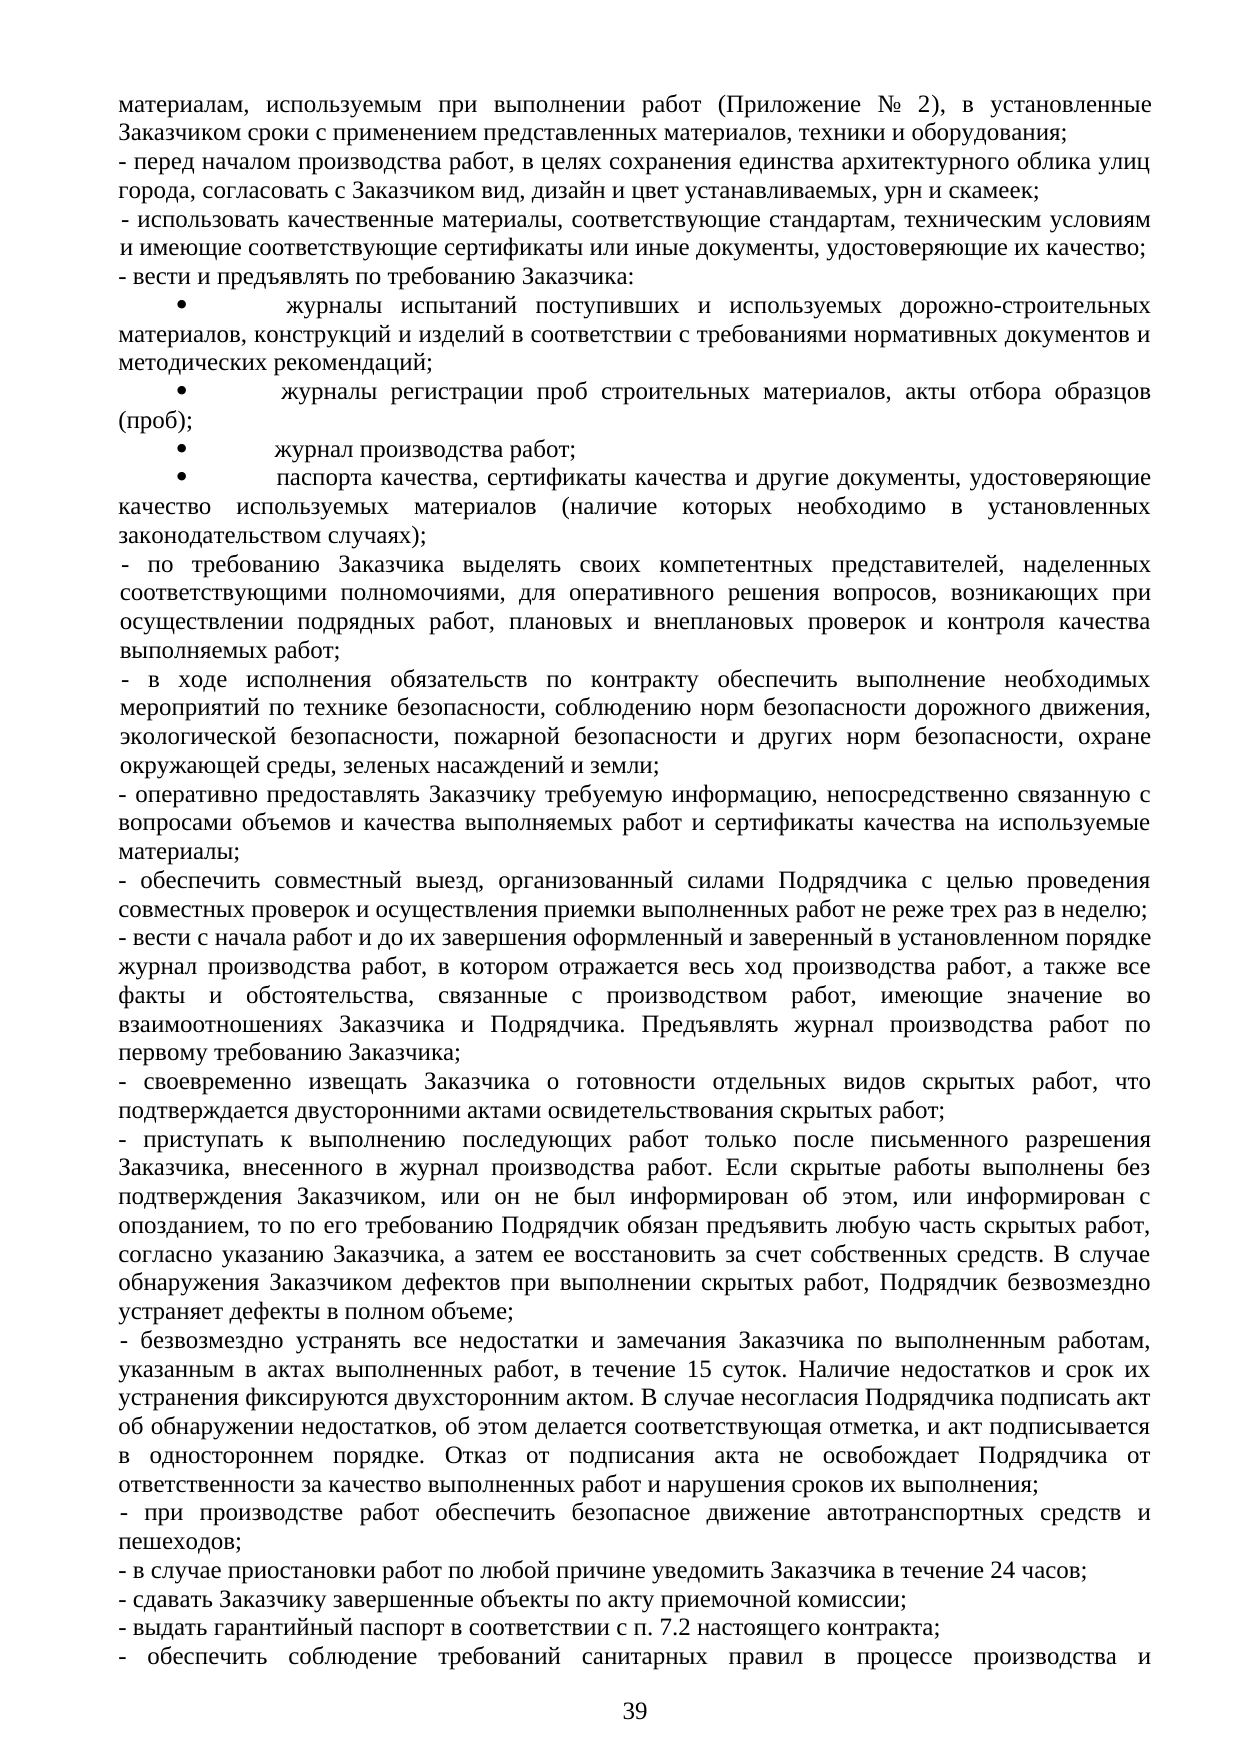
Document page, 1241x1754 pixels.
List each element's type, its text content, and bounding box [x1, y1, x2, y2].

list паспорта качества, сертификаты качества и другие документы, удостоверяющие качество используемых материалов (наличие которых необходимо в установленных законодательством случаях); [118, 462, 1152, 549]
text - вести с начала работ и до их завершения оформленный и заверенный в установленном порядке журнал производства работ, в котором отражается весь ход производства работ, а также все факты и обстоятельства, связанные с производством работ, имеющие значение во взаимоотношениях Заказчика и Подрядчика. Предъявлять журнал производства работ по первому требованию Заказчика; [118, 922, 1152, 1066]
text - при производстве работ обеспечить безопасное движение автотранспортных средств и пешеходов; [118, 1497, 1152, 1555]
text - приступать к выполнению последующих работ только после письменного разрешения Заказчика, внесенного в журнал производства работ. Если скрытые работы выполнены без подтверждения Заказчиком, или он не был информирован об этом, или информирован с опозданием, то по его требованию Подрядчик обязан предъявить любую часть скрытых работ, согласно указанию Заказчика, а затем ее восстановить за счет собственных средств. В случае обнаружения Заказчиком дефектов при выполнении скрытых работ, Подрядчик безвозмездно устраняет дефекты в полном объеме; [118, 1124, 1152, 1325]
text - своевременно извещать Заказчика о готовности отдельных видов скрытых работ, что подтверждается двусторонними актами освидетельствования скрытых работ; [118, 1066, 1152, 1124]
text - в случае приостановки работ по любой причине уведомить Заказчика в течение 24 часов; [118, 1555, 1152, 1584]
text - в ходе исполнения обязательств по контракту обеспечить выполнение необходимых мероприятий по технике безопасности, соблюдению норм безопасности дорожного движения, экологической безопасности, пожарной безопасности и других норм безопасности, охране окружающей среды, зеленых насаждений и земли; [119, 664, 1152, 779]
text - использовать качественные материалы, соответствующие стандартам, техническим условиям и имеющие соответствующие сертификаты или иные документы, удостоверяющие их качество; [119, 204, 1152, 261]
list журналы регистрации проб строительных материалов, акты отбора образцов (проб); [118, 376, 1152, 434]
text - перед началом производства работ, в целях сохранения единства архитектурного облика улиц города, согласовать с Заказчиком вид, дизайн и цвет устанавливаемых, урн и скамеек; [118, 146, 1152, 204]
text - обеспечить совместный выезд, организованный силами Подрядчика с целью проведения совместных проверок и осуществления приемки выполненных работ не реже трех раз в неделю; [118, 865, 1152, 922]
list журнал производства работ; [118, 434, 1152, 462]
text - сдавать Заказчику завершенные объекты по акту приемочной комиссии; [118, 1584, 1152, 1612]
text - вести и предъявлять по требованию Заказчика: [118, 261, 1152, 290]
text - выдать гарантийный паспорт в соответствии с п. 7.2 настоящего контракта; [118, 1612, 1152, 1641]
text - по требованию Заказчика выделять своих компетентных представителей, наделенных соответствующими полномочиями, для оперативного решения вопросов, возникающих при осуществлении подрядных работ, плановых и внеплановых проверок и контроля качества выполняемых работ; [119, 549, 1152, 664]
list журналы испытаний поступивших и используемых дорожно-строительных материалов, конструкций и изделий в соответствии с требованиями нормативных документов и методических рекомендаций; [118, 290, 1152, 376]
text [118, 1641, 1152, 1670]
text - безвозмездно устранять все недостатки и замечания Заказчика по выполненным работам, указанным в актах выполненных работ, в течение 15 суток. Наличие недостатков и срок их устранения фиксируются двухсторонним актом. В случае несогласия Подрядчика подписать акт об обнаружении недостатков, об этом делается соответствующая отметка, и акт подписывается в одностороннем порядке. Отказ от подписания акта не освобождает Подрядчика от ответственности за качество выполненных работ и нарушения сроков их выполнения; [118, 1325, 1152, 1497]
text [118, 89, 1152, 146]
text - оперативно предоставлять Заказчику требуемую информацию, непосредственно связанную с вопросами объемов и качества выполняемых работ и сертификаты качества на используемые материалы; [118, 779, 1152, 865]
